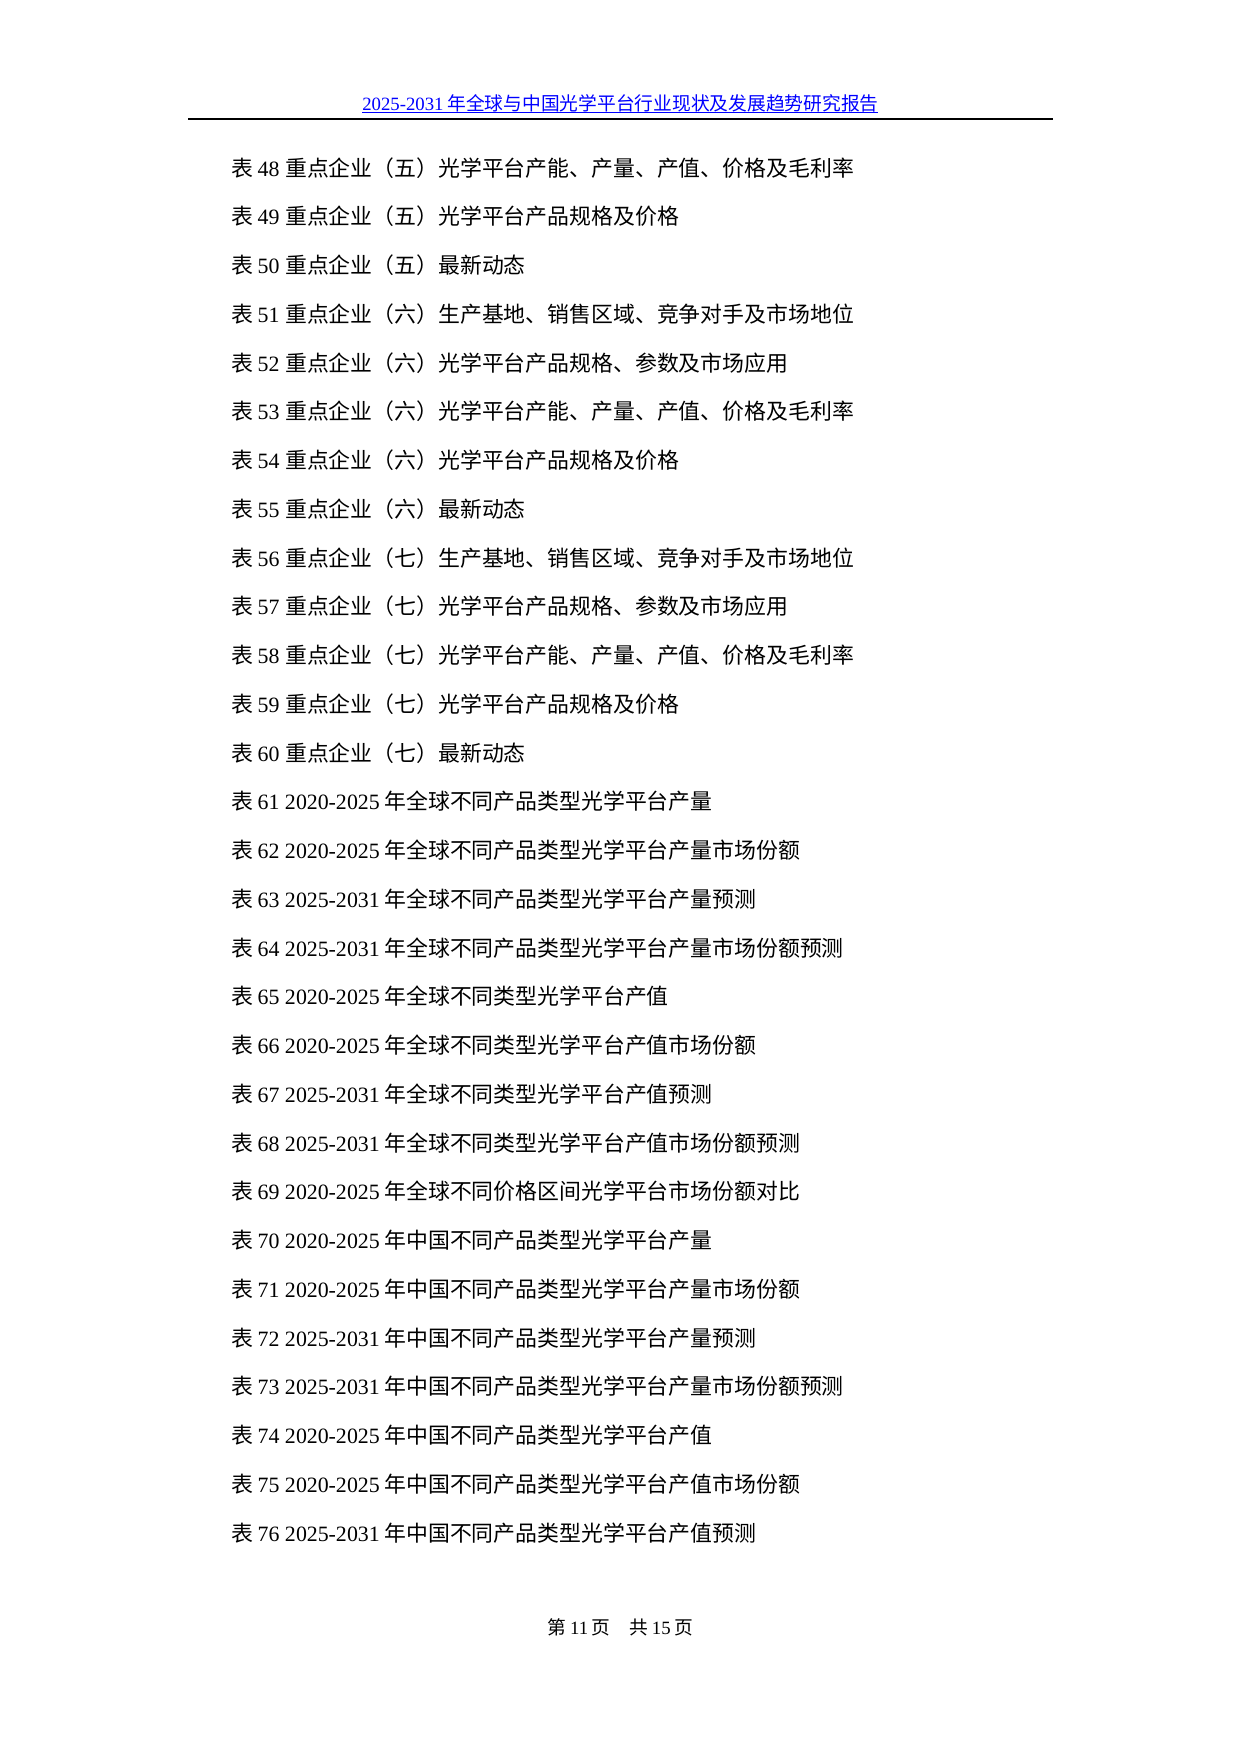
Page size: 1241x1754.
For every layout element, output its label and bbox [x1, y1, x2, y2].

text [187, 150, 1053, 1548]
